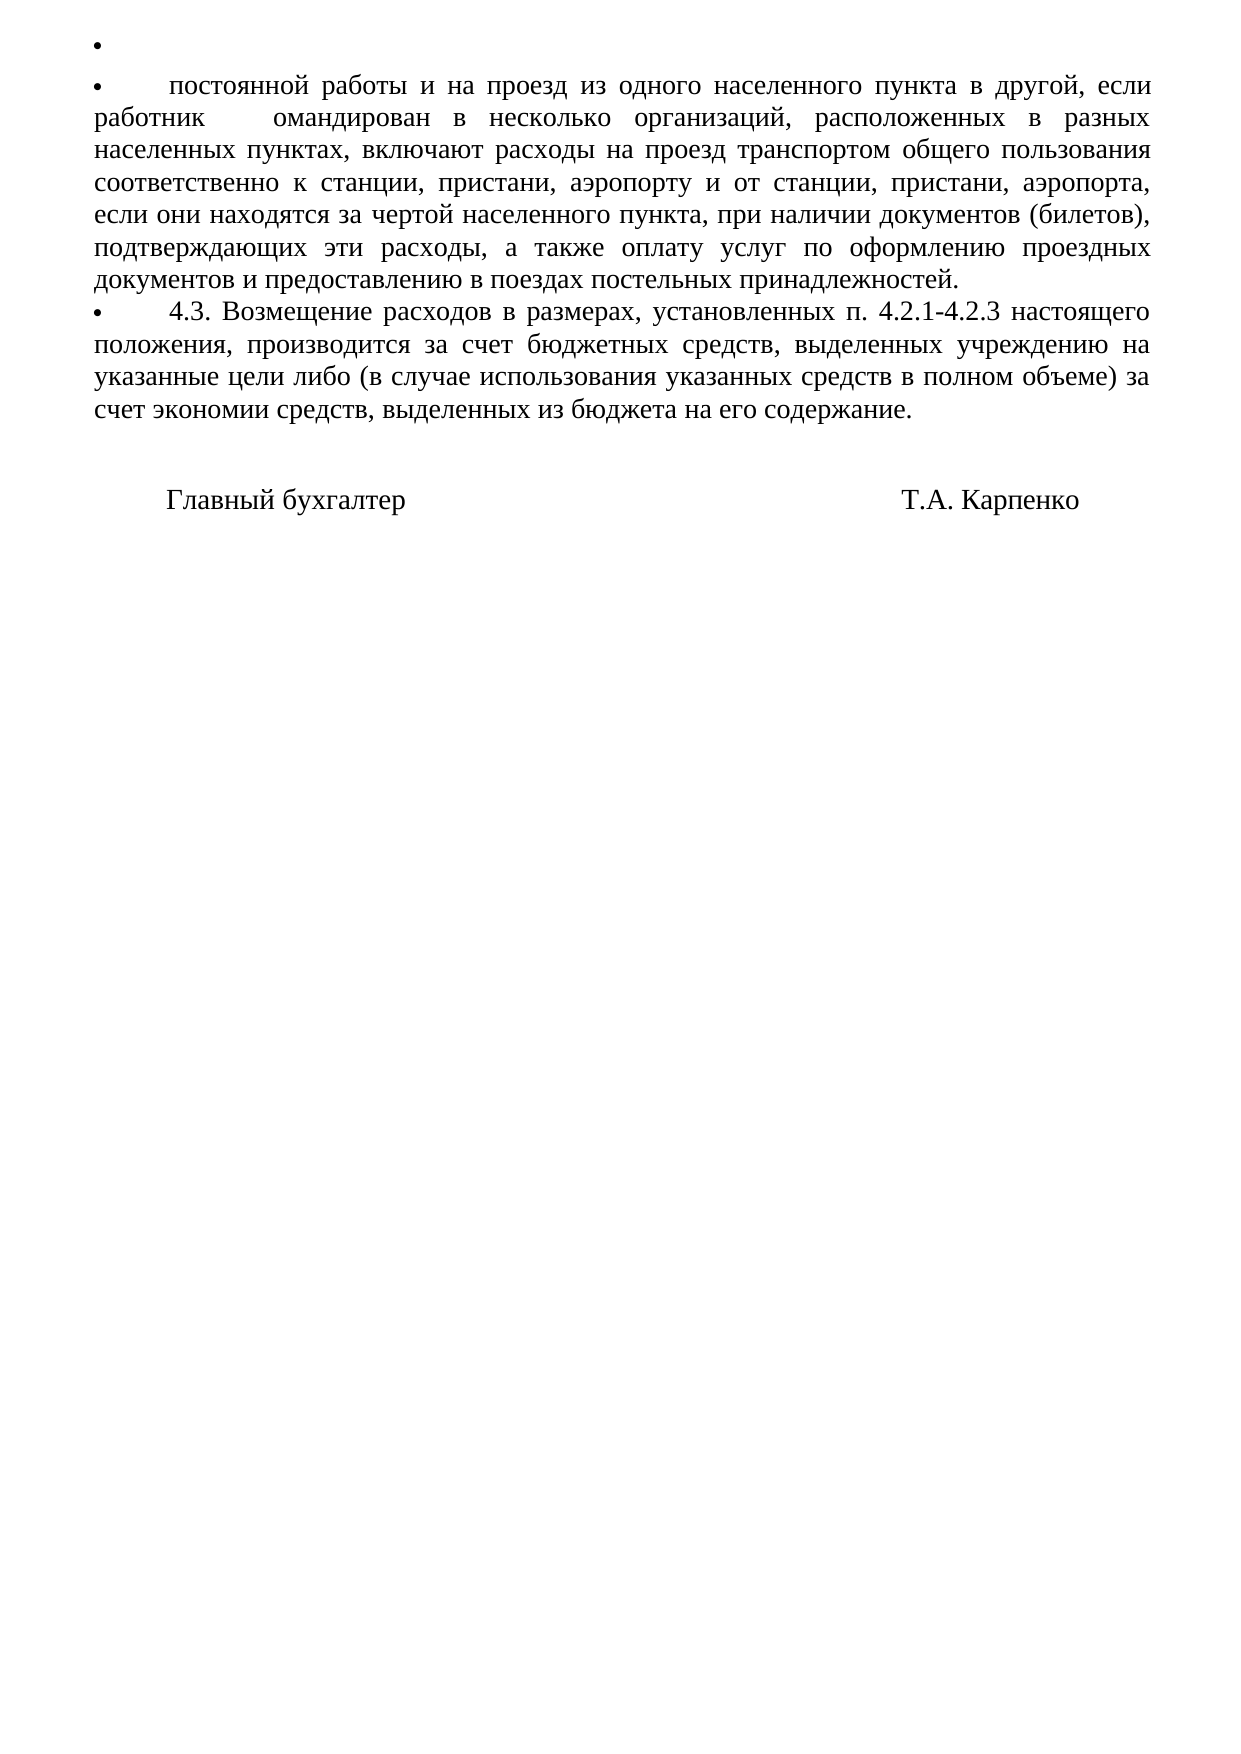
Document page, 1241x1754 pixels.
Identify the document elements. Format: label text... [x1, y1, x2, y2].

list 4.3. Возмещение расходов в размерах, установленных п. 4.2.1-4.2.3 настоящего положения, производится за счет бюджетных средств, выделенных учреждению на указанные цели либо (в случае использования указанных средств в полном объеме) за счет экономии средств, выделенных из бюджета на его содержание. [94, 294, 1152, 424]
list постоянной работы и на проезд из одного населенного пункта в другой, если работник омандирован в несколько организаций, расположенных в разных населенных пунктах, включают расходы на проезд транспортом общего пользования соответственно к станции, пристани, аэропорту и от станции, пристани, аэропорта, если они находятся за чертой населенного пункта, при наличии документов (билетов), подтверждающих эти расходы, а также оплату услуг по оформлению проездных документов и предоставлению в поездах постельных принадлежностей. [94, 68, 1152, 294]
text Главный бухгалтер Т.А. Карпенко [55, 482, 1190, 515]
